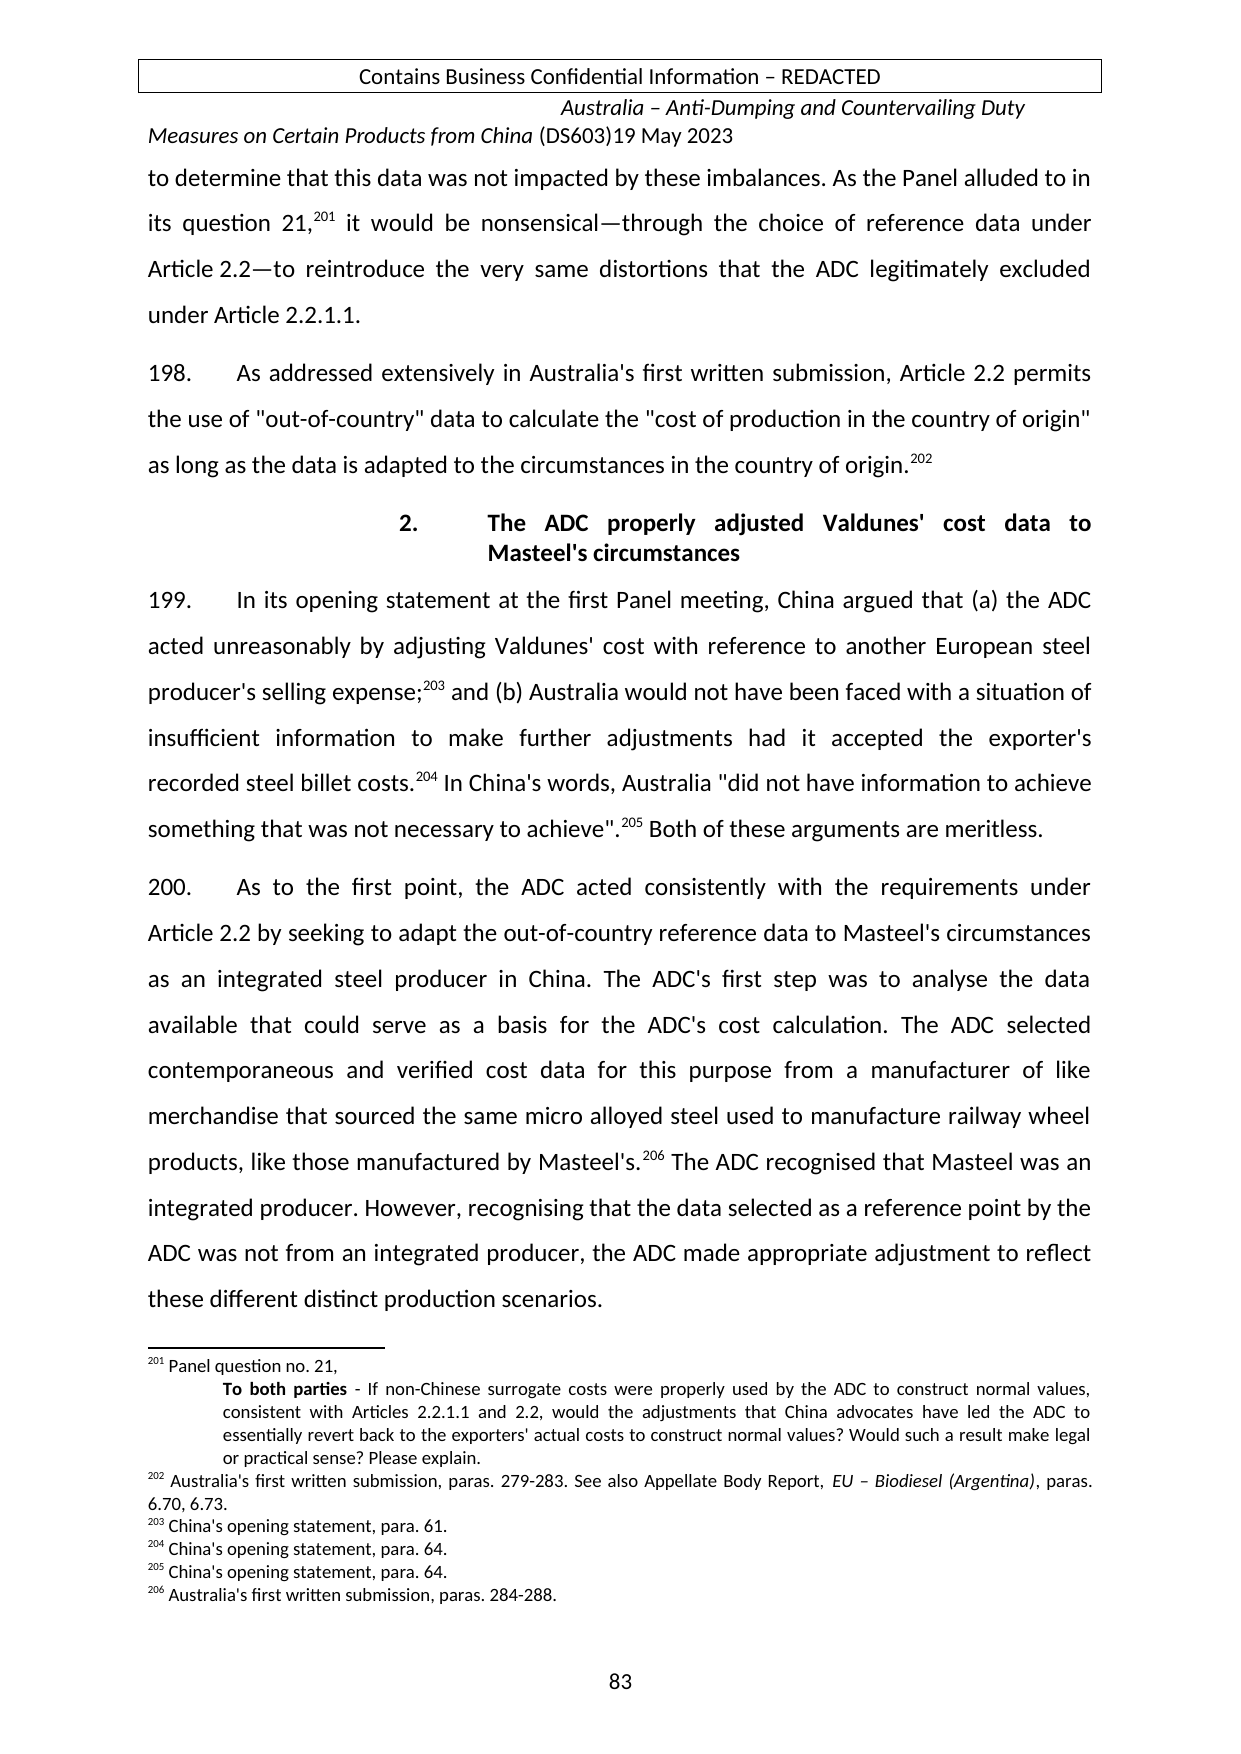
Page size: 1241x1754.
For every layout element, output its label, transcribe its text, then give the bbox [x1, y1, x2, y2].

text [148, 162, 1092, 329]
subtitle The ADC properly adjusted Valdunes' cost data to Masteel's circumstances [399, 507, 1092, 568]
text As to the first point, the ADC acted consistently with the requirements under Article 2.2 by seeking to adapt the out-of-country reference data to Masteel's circumstances as an integrated steel producer in China. The ADC's first step was to analyse the data available that could serve as a basis for the ADC's cost calculation. The ADC selected contemporaneous and verified cost data for this purpose from a manufacturer of like merchandise that sourced the same micro alloyed steel used to manufacture railway wheel products, like those manufactured by Masteel's. The ADC recognised that Masteel was an integrated producer. However, recognising that the data selected as a reference point by the ADC was not from an integrated producer, the ADC made appropriate adjustment to reflect these different distinct production scenarios. [148, 872, 1092, 1314]
text As addressed extensively in Australia's first written submission, Article 2.2 permits the use of "out-of-country" data to calculate the "cost of production in the country of origin" as long as the data is adapted to the circumstances in the country of origin. [148, 357, 1092, 479]
text In its opening statement at the first Panel meeting, China argued that (a) the ADC acted unreasonably by adjusting Valdunes' cost with reference to another European steel producer's selling expense; and (b) Australia would not have been faced with a situation of insufficient information to make further adjustments had it accepted the exporter's recorded steel billet costs. In China's words, Australia "did not have information to achieve something that was not necessary to achieve". Both of these arguments are meritless. [148, 585, 1092, 844]
